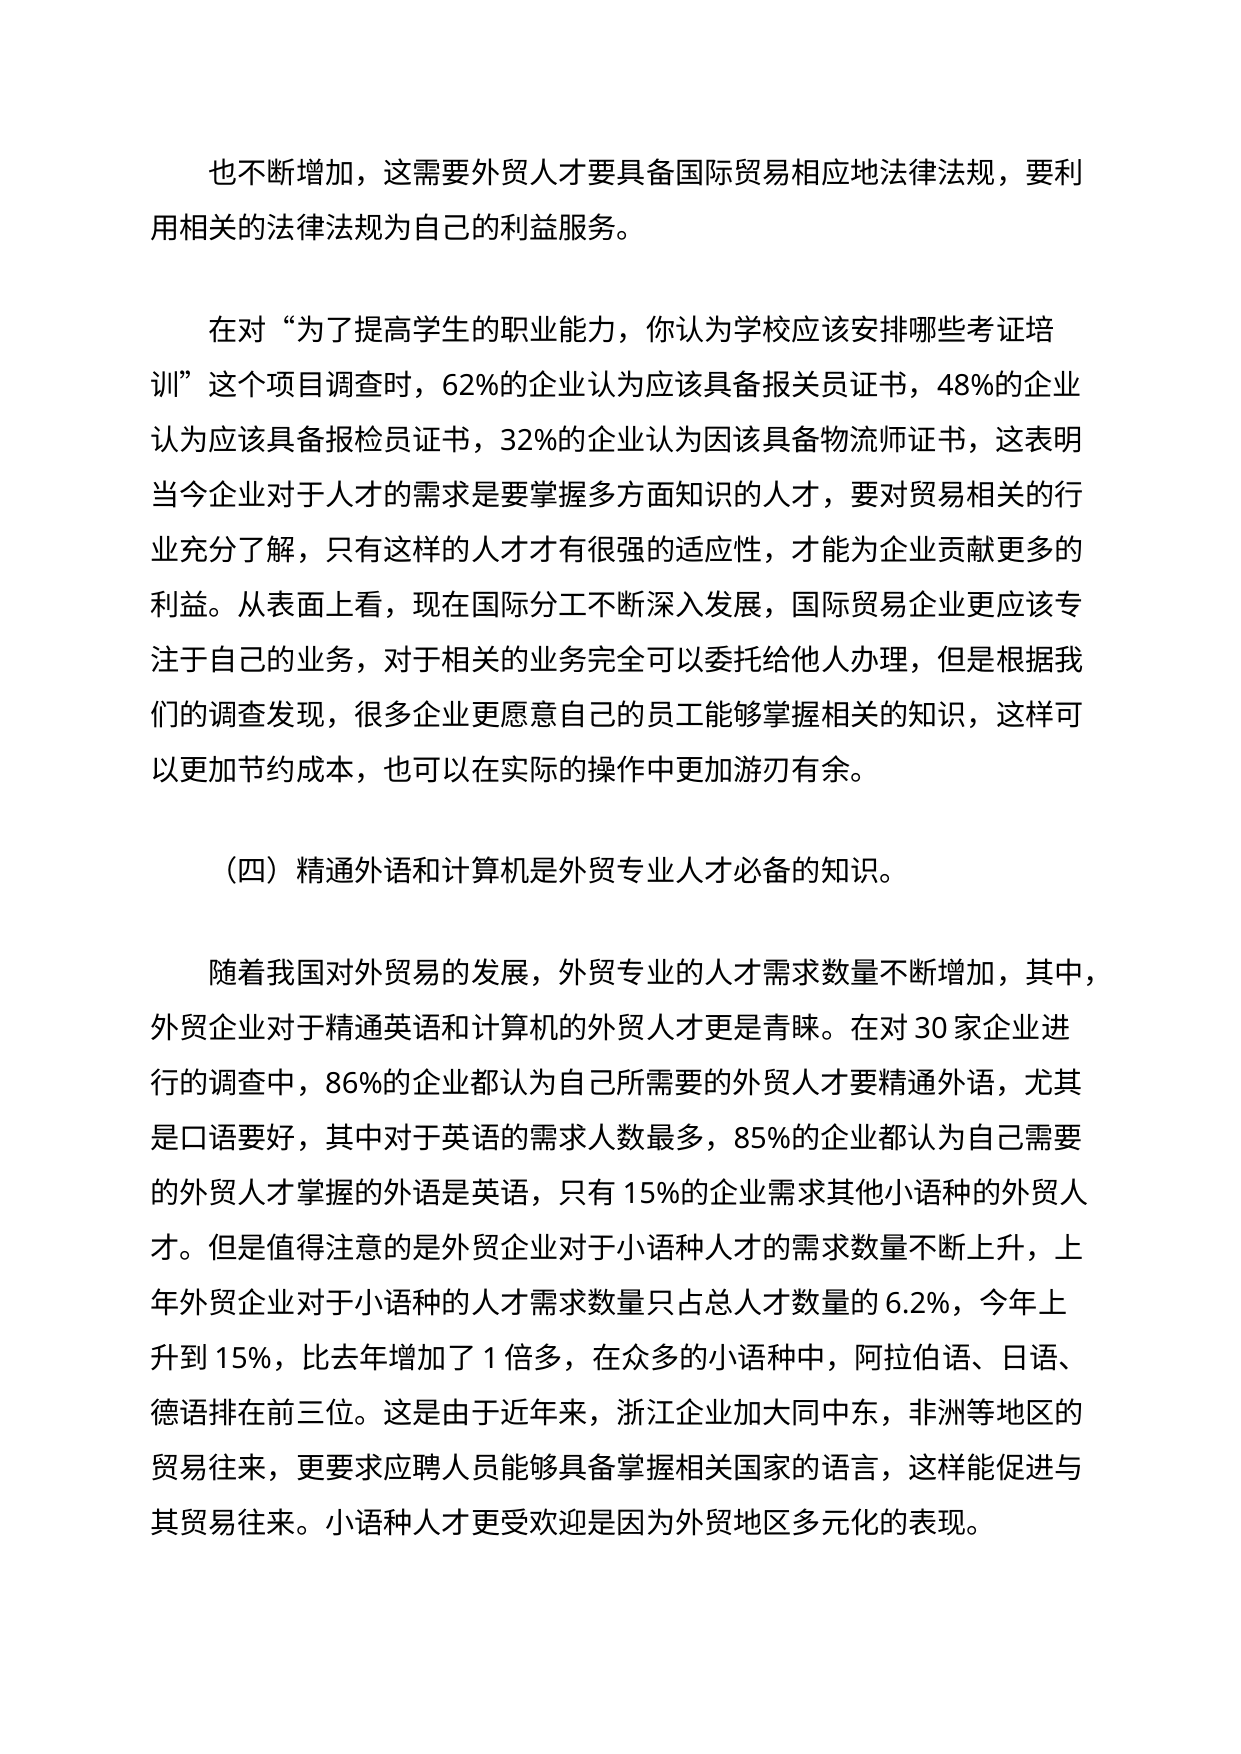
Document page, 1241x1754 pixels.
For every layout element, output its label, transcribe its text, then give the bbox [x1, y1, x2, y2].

text 也不断增加，这需要外贸人才要具备国际贸易相应地法律法规，要利用相关的法律法规为自己的利益服务。 [150, 150, 1090, 247]
text 随着我国对外贸易的发展，外贸专业的人才需求数量不断增加，其中，外贸企业对于精通英语和计算机的外贸人才更是青睐。在对30家企业进行的调查中，86%的企业都认为自己所需要的外贸人才要精通外语，尤其是口语要好，其中对于英语的需求人数最多，85%的企业都认为自己需要的外贸人才掌握的外语是英语，只有15%的企业需求其他小语种的外贸人才。但是值得注意的是外贸企业对于小语种人才的需求数量不断上升，上年外贸企业对于小语种的人才需求数量只占总人才数量的6.2%，今年上升到15%，比去年增加了1倍多，在众多的小语种中，阿拉伯语、日语、德语排在前三位。这是由于近年来，浙江企业加大同中东，非洲等地区的贸易往来，更要求应聘人员能够具备掌握相关国家的语言，这样能促进与其贸易往来。小语种人才更受欢迎是因为外贸地区多元化的表现。 [150, 949, 1090, 1541]
text （四）精通外语和计算机是外贸专业人才必备的知识。 [150, 848, 1090, 890]
text 在对“为了提高学生的职业能力，你认为学校应该安排哪些考证培训”这个项目调查时，62%的企业认为应该具备报关员证书，48%的企业认为应该具备报检员证书，32%的企业认为因该具备物流师证书，这表明当今企业对于人才的需求是要掌握多方面知识的人才，要对贸易相关的行业充分了解，只有这样的人才才有很强的适应性，才能为企业贡献更多的利益。从表面上看，现在国际分工不断深入发展，国际贸易企业更应该专注于自己的业务，对于相关的业务完全可以委托给他人办理，但是根据我们的调查发现，很多企业更愿意自己的员工能够掌握相关的知识，这样可以更加节约成本，也可以在实际的操作中更加游刃有余。 [150, 307, 1090, 788]
